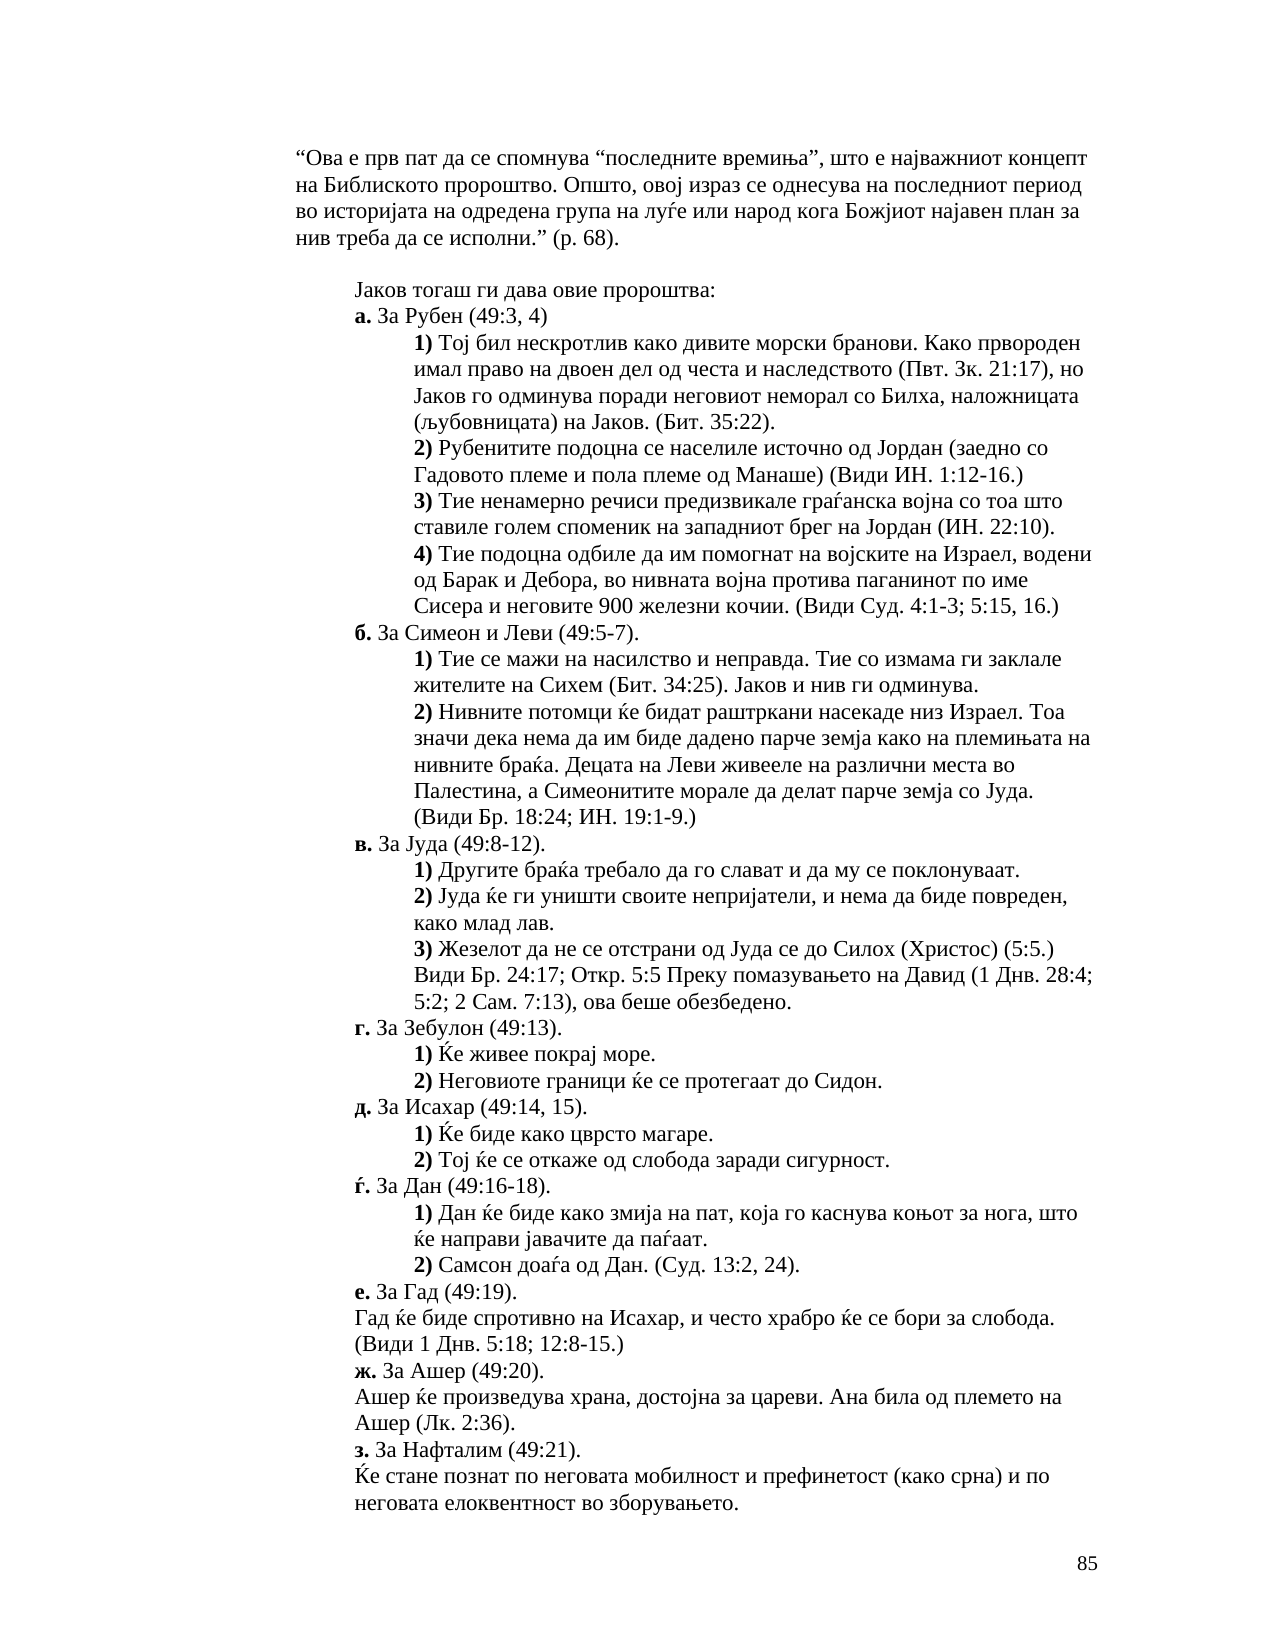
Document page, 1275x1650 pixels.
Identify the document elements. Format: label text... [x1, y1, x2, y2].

text д. За Исахар (49:14, 15). [354, 1093, 1098, 1119]
text 1) Тој бил нескротлив како дивите морски бранови. Како првороден имал право на двоен дел од честа и наследството (Пвт. Зк. 21:17), но Јаков го одминува поради неговиот неморал со Билха, наложницата (љубовницата) на Јаков. (Бит. 35:22). [413, 329, 1098, 434]
text 1) Другите браќа требало да го слават и да му се поклонуваат. [413, 856, 1098, 882]
text ж. За Ашер (49:20). [354, 1357, 1098, 1383]
text в. За Јуда (49:8-12). [354, 830, 1098, 856]
text 3) Тие ненамерно речиси предизвикале граѓанска војна со тоа што ставиле голем споменик на западниот брег на Јордан (ИН. 22:10). [413, 487, 1098, 540]
text е. За Гад (49:19). [354, 1278, 1098, 1304]
text 4) Тие подоцна одбиле да им помогнат на војските на Израел, водени од Барак и Дебора, во нивната војна протива паганинот по име Сисера и неговите 900 железни кочии. (Види Суд. 4:1-3; 5:15, 16.) [413, 540, 1098, 619]
text 2) Неговиоте граници ќе се протегаат до Сидон. [413, 1067, 1098, 1093]
text Ашер ќе произведува храна, достојна за цареви. Ана била од племето на Ашер (Лк. 2:36). [354, 1383, 1098, 1436]
text ѓ. За Дан (49:16-18). [354, 1172, 1098, 1199]
text 2) Тој ќе се откаже од слобода заради сигурност. [413, 1146, 1098, 1172]
text 1) Ќе биде како цврсто магаре. [413, 1119, 1098, 1146]
text 2) Самсон доаѓа од Дан. (Суд. 13:2, 24). [413, 1251, 1098, 1278]
text 1) Дан ќе биде како змија на пат, која го каснува коњот за нога, што ќе направи јавачите да паѓаат. [413, 1199, 1098, 1251]
text a. За Рубен (49:3, 4) [354, 303, 1098, 329]
text 2) Нивните потомци ќе бидат раштркани насекаде низ Израел. Тоа значи дека нема да им биде дадено парче земја како на племињата на нивните браќа. Децата на Леви живееле на различни места во Палестина, а Симеонитите морале да делат парче земја со Јуда. (Види Бр. 18:24; ИН. 19:1-9.) [413, 698, 1098, 830]
text 2) Рубенитите подоцна се населиле источно од Јордан (заедно со Гадовото племе и пола племе од Манаше) (Види ИН. 1:12-16.) [413, 434, 1098, 487]
text г. За Зебулон (49:13). [354, 1014, 1098, 1041]
text 1) Тие се мажи на насилство и неправда. Тие со измама ги заклале жителите на Сихем (Бит. 34:25). Јаков и нив ги одминува. [413, 645, 1098, 698]
text з. За Нафталим (49:21). [354, 1436, 1098, 1462]
text Јаков тогаш ги дава овие пророштва: [354, 276, 1098, 303]
text 2) Јуда ќе ги уништи своите непријатели, и нема да биде повреден, како млад лав. [413, 882, 1098, 935]
text б. За Симеон и Леви (49:5-7). [354, 619, 1098, 645]
text 1) Ќе живее покрај море. [413, 1041, 1098, 1067]
text Ќе стане познат по неговата мобилност и префинетост (како срна) и по неговата елоквентност во зборувањето. [354, 1462, 1098, 1515]
text “Ова е прв пат да се спомнува “последните времиња”, што е најважниот концепт на Библиското пророштво. Општо, овој израз се однесува на последниот период во историјата на одредена група на луѓе или народ кога Божјиот најавен план за нив треба да се исполни.” (p. 68). [295, 144, 1098, 250]
text Гад ќе биде спротивно на Исахар, и често храбро ќе се бори за слобода. (Види 1 Днв. 5:18; 12:8-15.) [354, 1304, 1098, 1357]
text 3) Жезелот да не се отстрани од Јуда се до Силох (Христос) (5:5.) Види Бр. 24:17; Откр. 5:5 Преку помазувањето на Давид (1 Днв. 28:4; 5:2; 2 Сам. 7:13), ова беше обезбедено. [413, 935, 1098, 1014]
